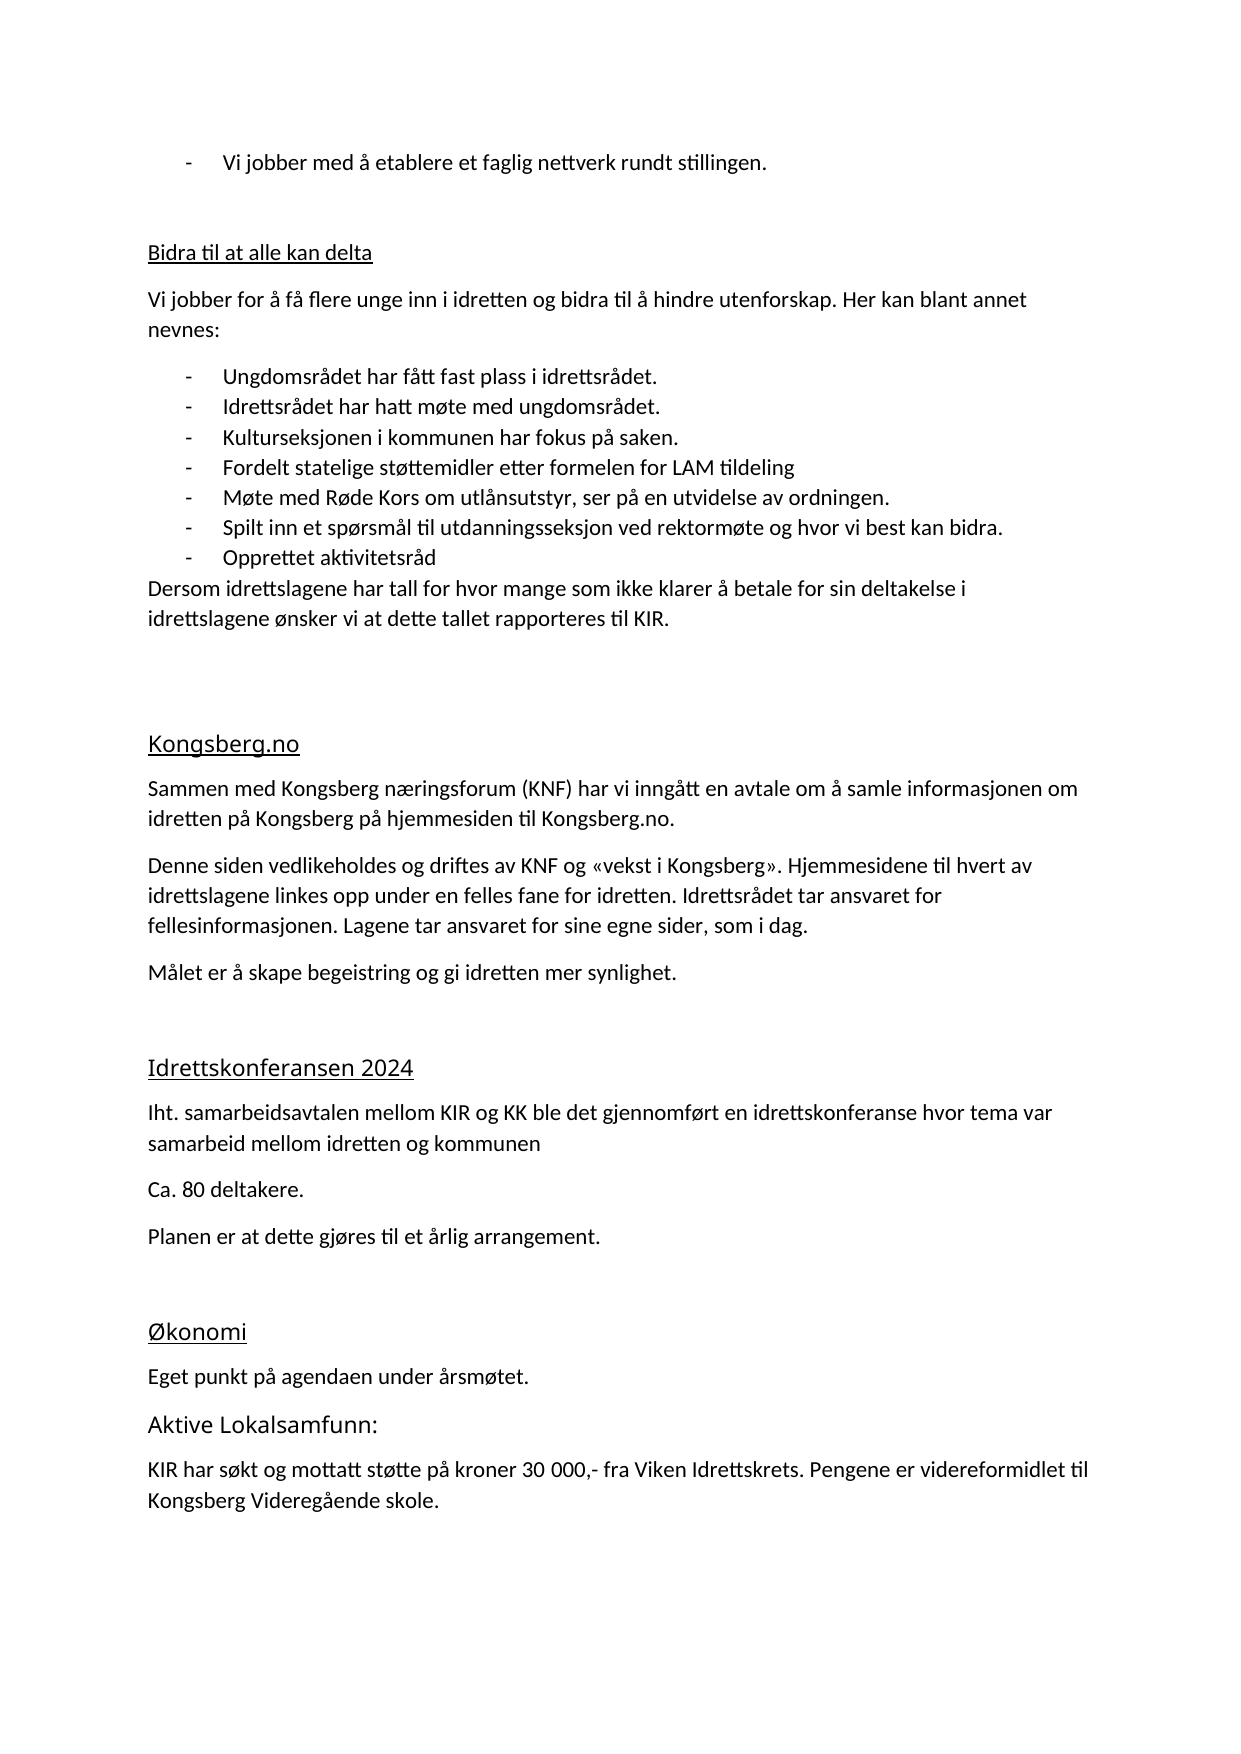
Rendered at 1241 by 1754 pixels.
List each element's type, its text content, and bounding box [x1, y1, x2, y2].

text Økonomi [148, 1316, 1093, 1347]
list Fordelt statelige støttemidler etter formelen for LAM tildeling [185, 453, 1093, 481]
text Denne siden vedlikeholdes og driftes av KNF og «vekst i Kongsberg». Hjemmesidene til hvert av idrettslagene linkes opp under en felles fane for idretten. Idrettsrådet tar ansvaret for fellesinformasjonen. Lagene tar ansvaret for sine egne sider, som i dag. [148, 851, 1093, 939]
text Planen er at dette gjøres til et årlig arrangement. [148, 1222, 1093, 1250]
text Vi jobber for å få flere unge inn i idretten og bidra til å hindre utenforskap. Her kan blant annet nevnes: [148, 285, 1093, 343]
text KIR har søkt og mottatt støtte på kroner 30 000,- fra Viken Idrettskrets. Pengene er videreformidlet til Kongsberg Videregående skole. [148, 1456, 1093, 1514]
text Iht. samarbeidsavtalen mellom KIR og KK ble det gjennomført en idrettskonferanse hvor tema var samarbeid mellom idretten og kommunen [148, 1098, 1093, 1157]
list Møte med Røde Kors om utlånsutstyr, ser på en utvidelse av ordningen. [185, 483, 1093, 511]
list Kulturseksjonen i kommunen har fokus på saken. [185, 423, 1093, 451]
list Ungdomsrådet har fått fast plass i idrettsrådet. [185, 362, 1093, 390]
text Bidra til at alle kan delta [148, 238, 1093, 266]
list Spilt inn et spørsmål til utdanningsseksjon ved rektormøte og hvor vi best kan bidra. [185, 513, 1093, 541]
text Ca. 80 deltakere. [148, 1176, 1093, 1203]
list Idrettsrådet har hatt møte med ungdomsrådet. [185, 392, 1093, 420]
text Målet er å skape begeistring og gi idretten mer synlighet. [148, 958, 1093, 986]
text Aktive Lokalsamfunn: [148, 1409, 1093, 1441]
text Eget punkt på agendaen under årsmøtet. [148, 1362, 1093, 1390]
text Dersom idrettslagene har tall for hvor mange som ikke klarer å betale for sin deltakelse i idrettslagene ønsker vi at dette tallet rapporteres til KIR. [148, 574, 1093, 632]
list Opprettet aktivitetsråd [185, 543, 1093, 571]
list Vi jobber med å etablere et faglig nettverk rundt stillingen. [185, 148, 1093, 176]
text Sammen med Kongsberg næringsforum (KNF) har vi inngått en avtale om å samle informasjonen om idretten på Kongsberg på hjemmesiden til Kongsberg.no. [148, 774, 1093, 832]
text Idrettskonferansen 2024 [148, 1052, 1093, 1083]
text Kongsberg.no [148, 728, 1093, 759]
